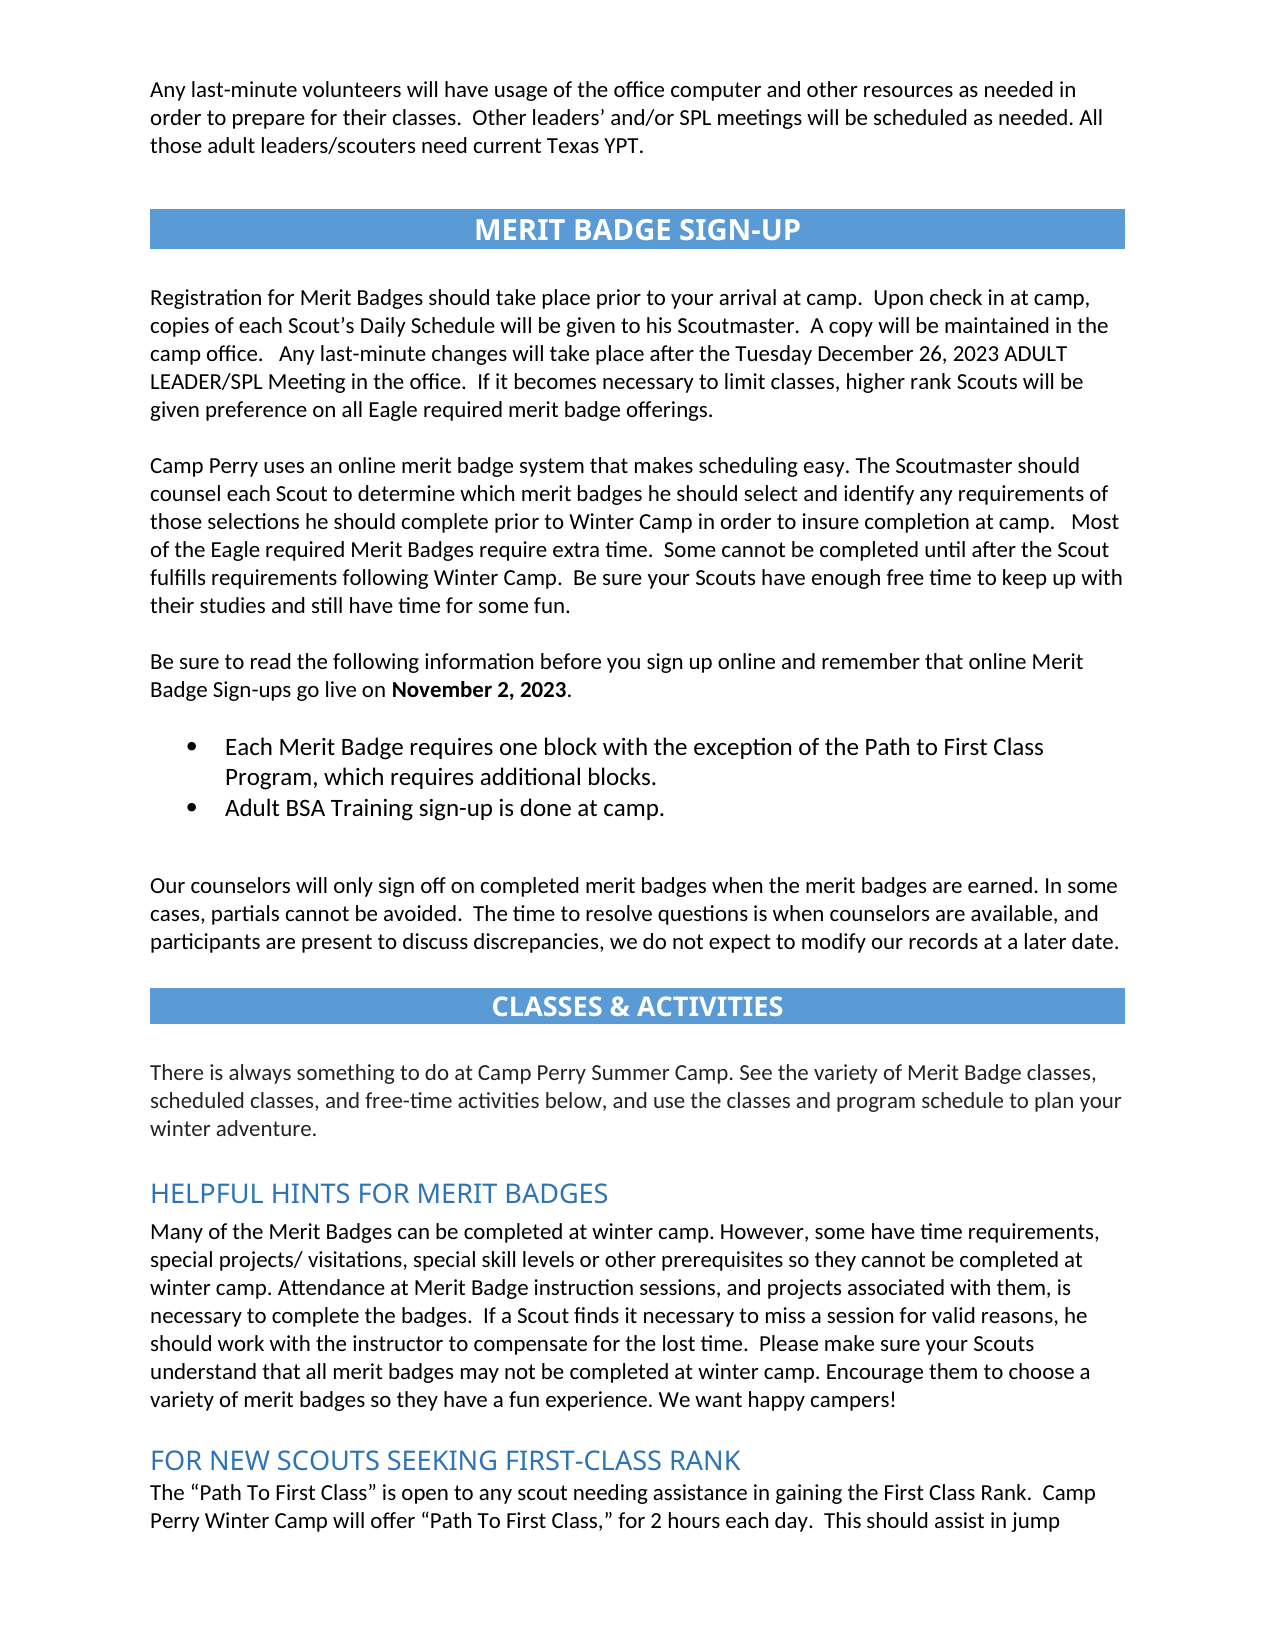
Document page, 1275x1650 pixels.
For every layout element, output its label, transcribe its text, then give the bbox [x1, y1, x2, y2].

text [150, 1441, 1125, 1534]
text Camp Perry uses an online merit badge system that makes scheduling easy. The Scoutmaster should counsel each Scout to determine which merit badges he should select and identify any requirements of those selections he should complete prior to Winter Camp in order to insure completion at camp. Most of the Eagle required Merit Badges require extra time. Some cannot be completed until after the Scout fulfills requirements following Winter Camp. Be sure your Scouts have enough free time to keep up with their studies and still have time for some fun. [150, 451, 1125, 619]
subtitle CLASSES & ACTIVITIES [150, 988, 1125, 1024]
text Be sure to read the following information before you sign up online and remember that online Merit Badge Sign-ups go live on November 2, 2023. [150, 647, 1125, 703]
subtitle HELPFUL HINTS FOR MERIT BADGES [150, 1174, 1125, 1211]
text Our counselors will only sign off on completed merit badges when the merit badges are earned. In some cases, partials cannot be avoided. The time to resolve questions is when counselors are available, and participants are present to discuss discrepancies, we do not expect to modify our records at a later date. [150, 871, 1125, 956]
subtitle MERIT BADGE SIGN-UP [150, 209, 1125, 249]
text Any last-minute volunteers will have usage of the office computer and other resources as needed in order to prepare for their classes. Other leaders’ and/or SPL meetings will be scheduled as needed. All those adult leaders/scouters need current Texas YPT. [150, 75, 1125, 159]
text Many of the Merit Badges can be completed at winter camp. However, some have time requirements, special projects/ visitations, special skill levels or other prerequisites so they cannot be completed at winter camp. Attendance at Merit Badge instruction sessions, and projects associated with them, is necessary to complete the badges. If a Scout finds it necessary to miss a session for valid reasons, he should work with the instructor to compensate for the lost time. Please make sure your Scouts understand that all merit badges may not be completed at winter camp. Encourage them to choose a variety of merit badges so they have a fun experience. We want happy campers! [150, 1217, 1125, 1413]
list Adult BSA Training sign-up is done at camp. [187, 792, 1125, 823]
list Each Merit Badge requires one block with the exception of the Path to First Class Program, which requires additional blocks. [187, 731, 1125, 792]
text Registration for Merit Badges should take place prior to your arrival at camp. Upon check in at camp, copies of each Scout’s Daily Schedule will be given to his Scoutmaster. A copy will be maintained in the camp office. Any last-minute changes will take place after the Tuesday December 26, 2023 ADULT LEADER/SPL Meeting in the office. If it becomes necessary to limit classes, higher rank Scouts will be given preference on all Eagle required merit badge offerings. [150, 283, 1125, 423]
text There is always something to do at Camp Perry Summer Camp. See the variety of Merit Badge classes, scheduled classes, and free-time activities below, and use the classes and program schedule to plan your winter adventure. [150, 1058, 1125, 1142]
